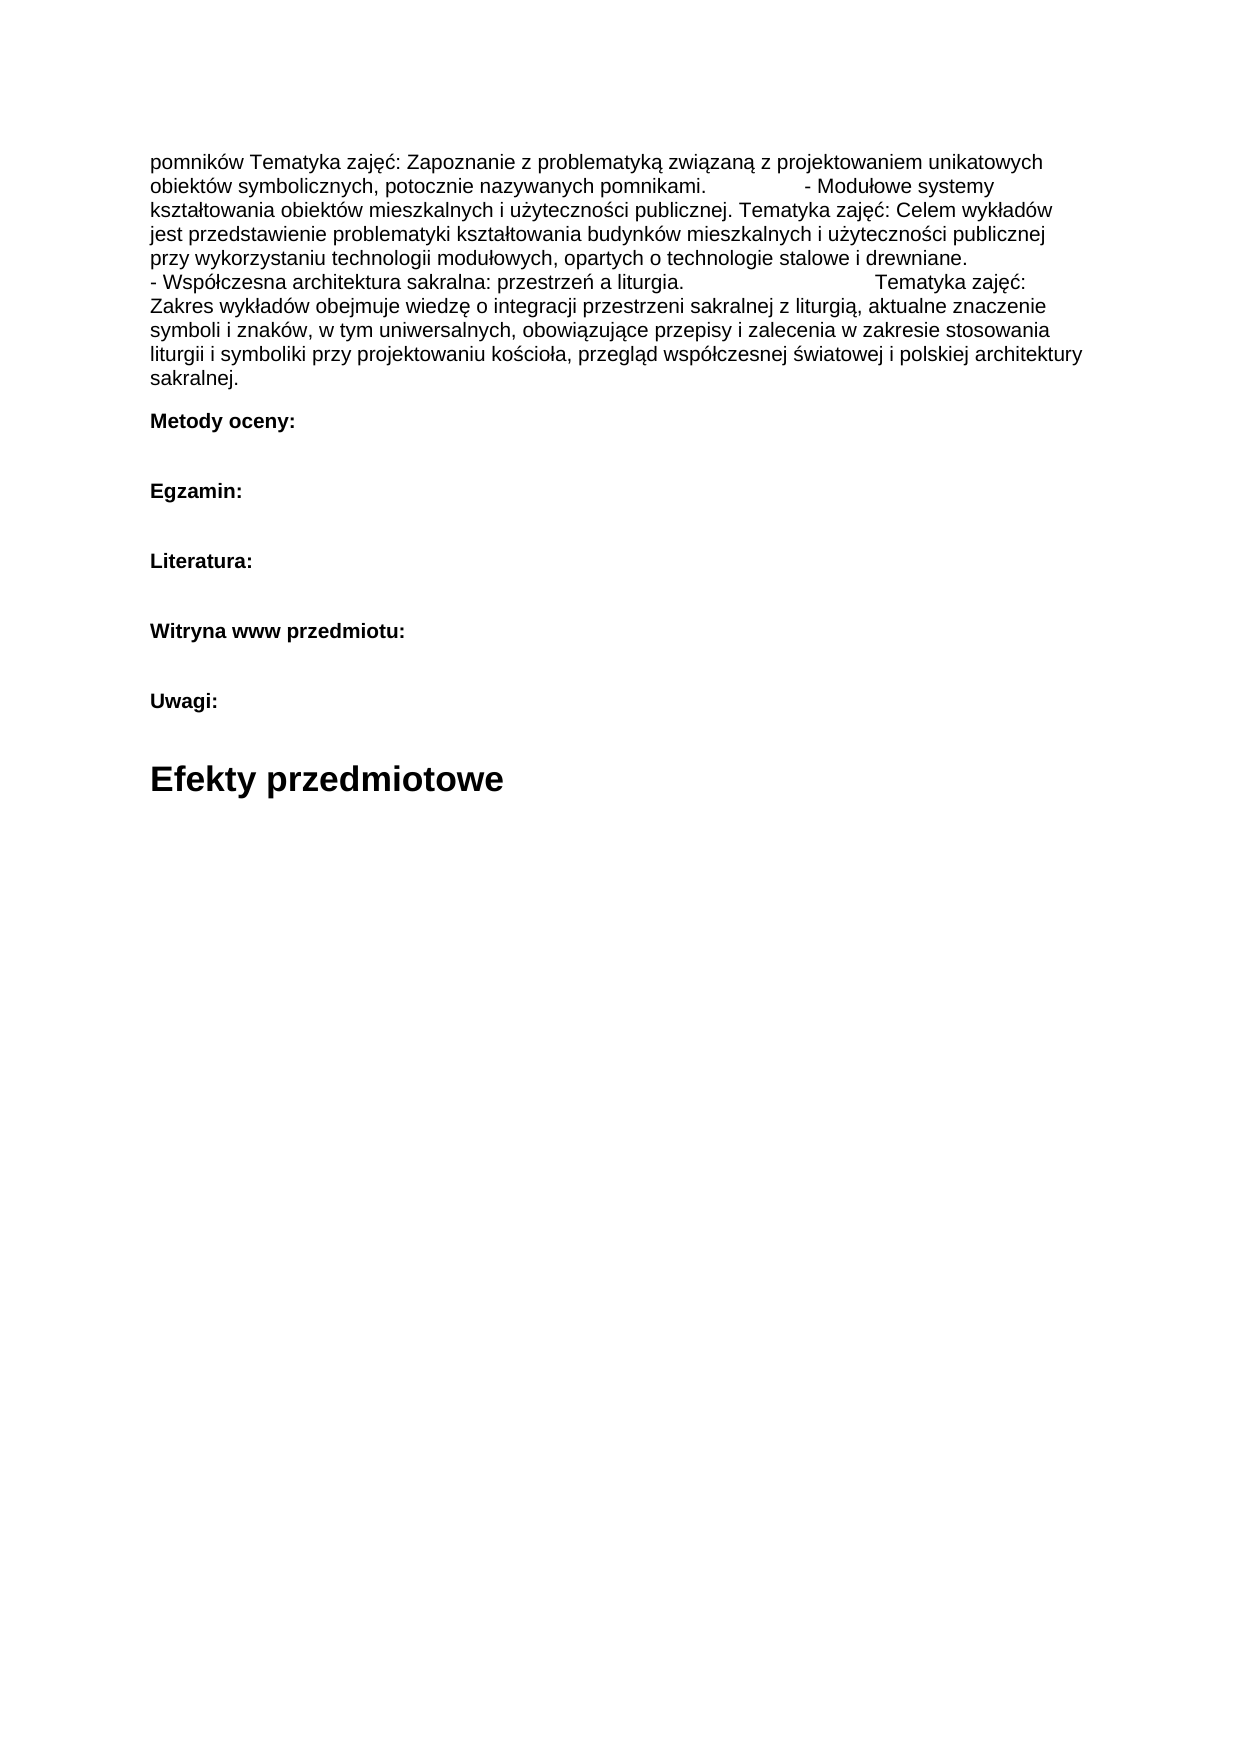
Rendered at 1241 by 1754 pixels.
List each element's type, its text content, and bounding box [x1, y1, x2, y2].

text Uwagi: [150, 688, 1090, 712]
text Metody oceny: [150, 409, 1090, 433]
text Witryna www przedmiotu: [150, 619, 1090, 643]
subtitle Efekty przedmiotowe [150, 758, 1090, 799]
text Literatura: [150, 549, 1090, 573]
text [150, 150, 1090, 389]
text Egzamin: [150, 479, 1090, 503]
